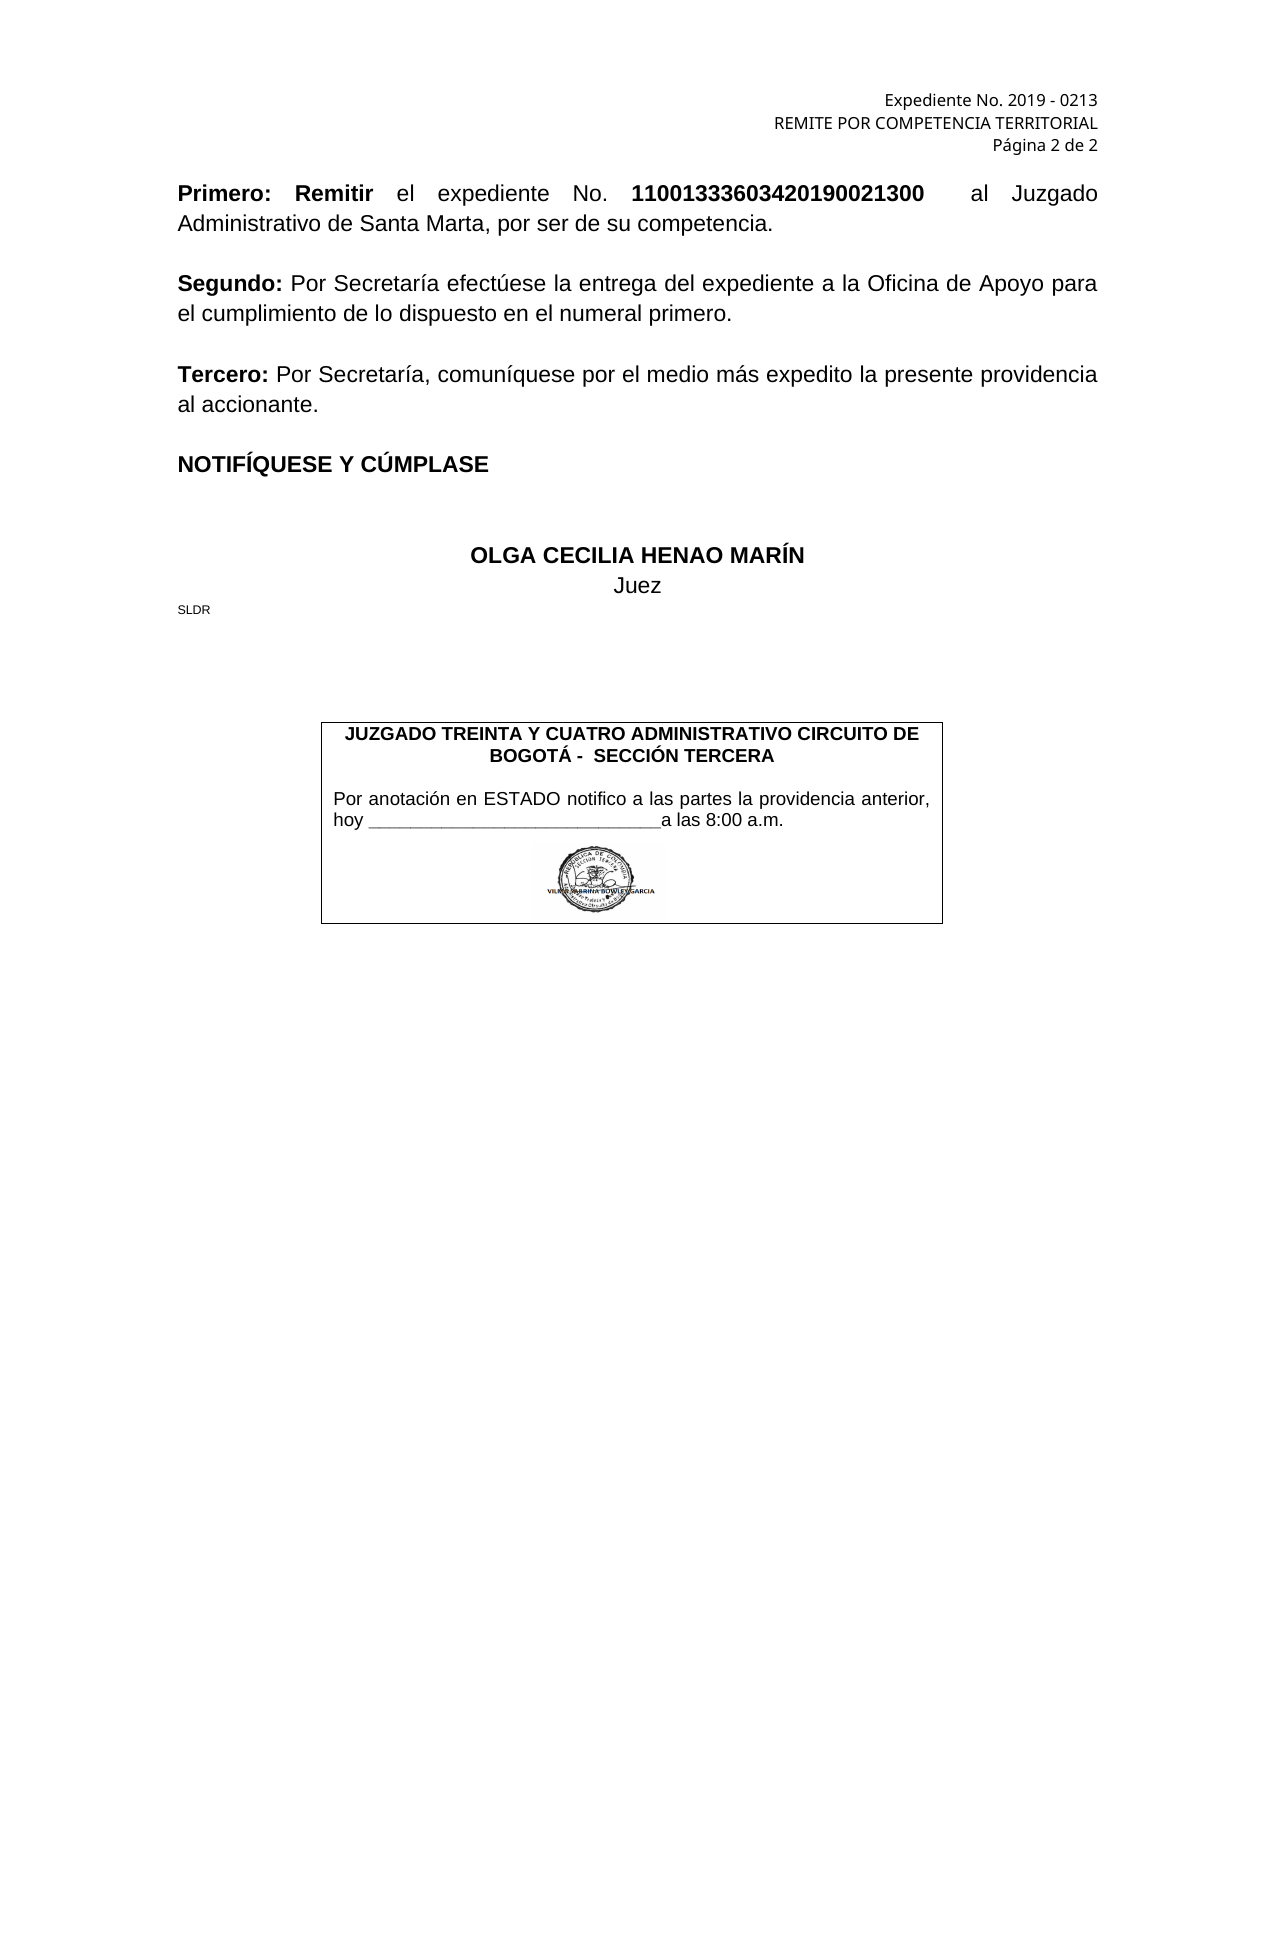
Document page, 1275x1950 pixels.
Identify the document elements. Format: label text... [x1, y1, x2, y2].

text Tercero: Por Secretaría, comuníquese por el medio más expedito la presente providencia al accionante. [177, 361, 1098, 417]
table_header JUZGADO TREINTA Y CUATRO ADMINISTRATIVO CIRCUITO DE BOGOTÁ - SECCIÓN TERCERA Por anotación en ESTADO notifico a las partes la providencia anterior, hoy ____________________________a las 8:00 a.m. [322, 723, 942, 923]
picture [532, 843, 666, 923]
text Segundo: Por Secretaría efectúese la entrega del expediente a la Oficina de Apoyo para el cumplimiento de lo dispuesto en el numeral primero. [177, 270, 1098, 327]
text Juez [177, 572, 1098, 598]
text SLDR [177, 602, 1098, 617]
text Primero: Remitir el expediente No. 11001333603420190021300 al Juzgado Administrativo de Santa Marta, por ser de su competencia. [177, 179, 1098, 236]
text OLGA CECILIA HENAO MARÍN [177, 542, 1098, 568]
text NOTIFÍQUESE Y CÚMPLASE [177, 451, 1098, 478]
